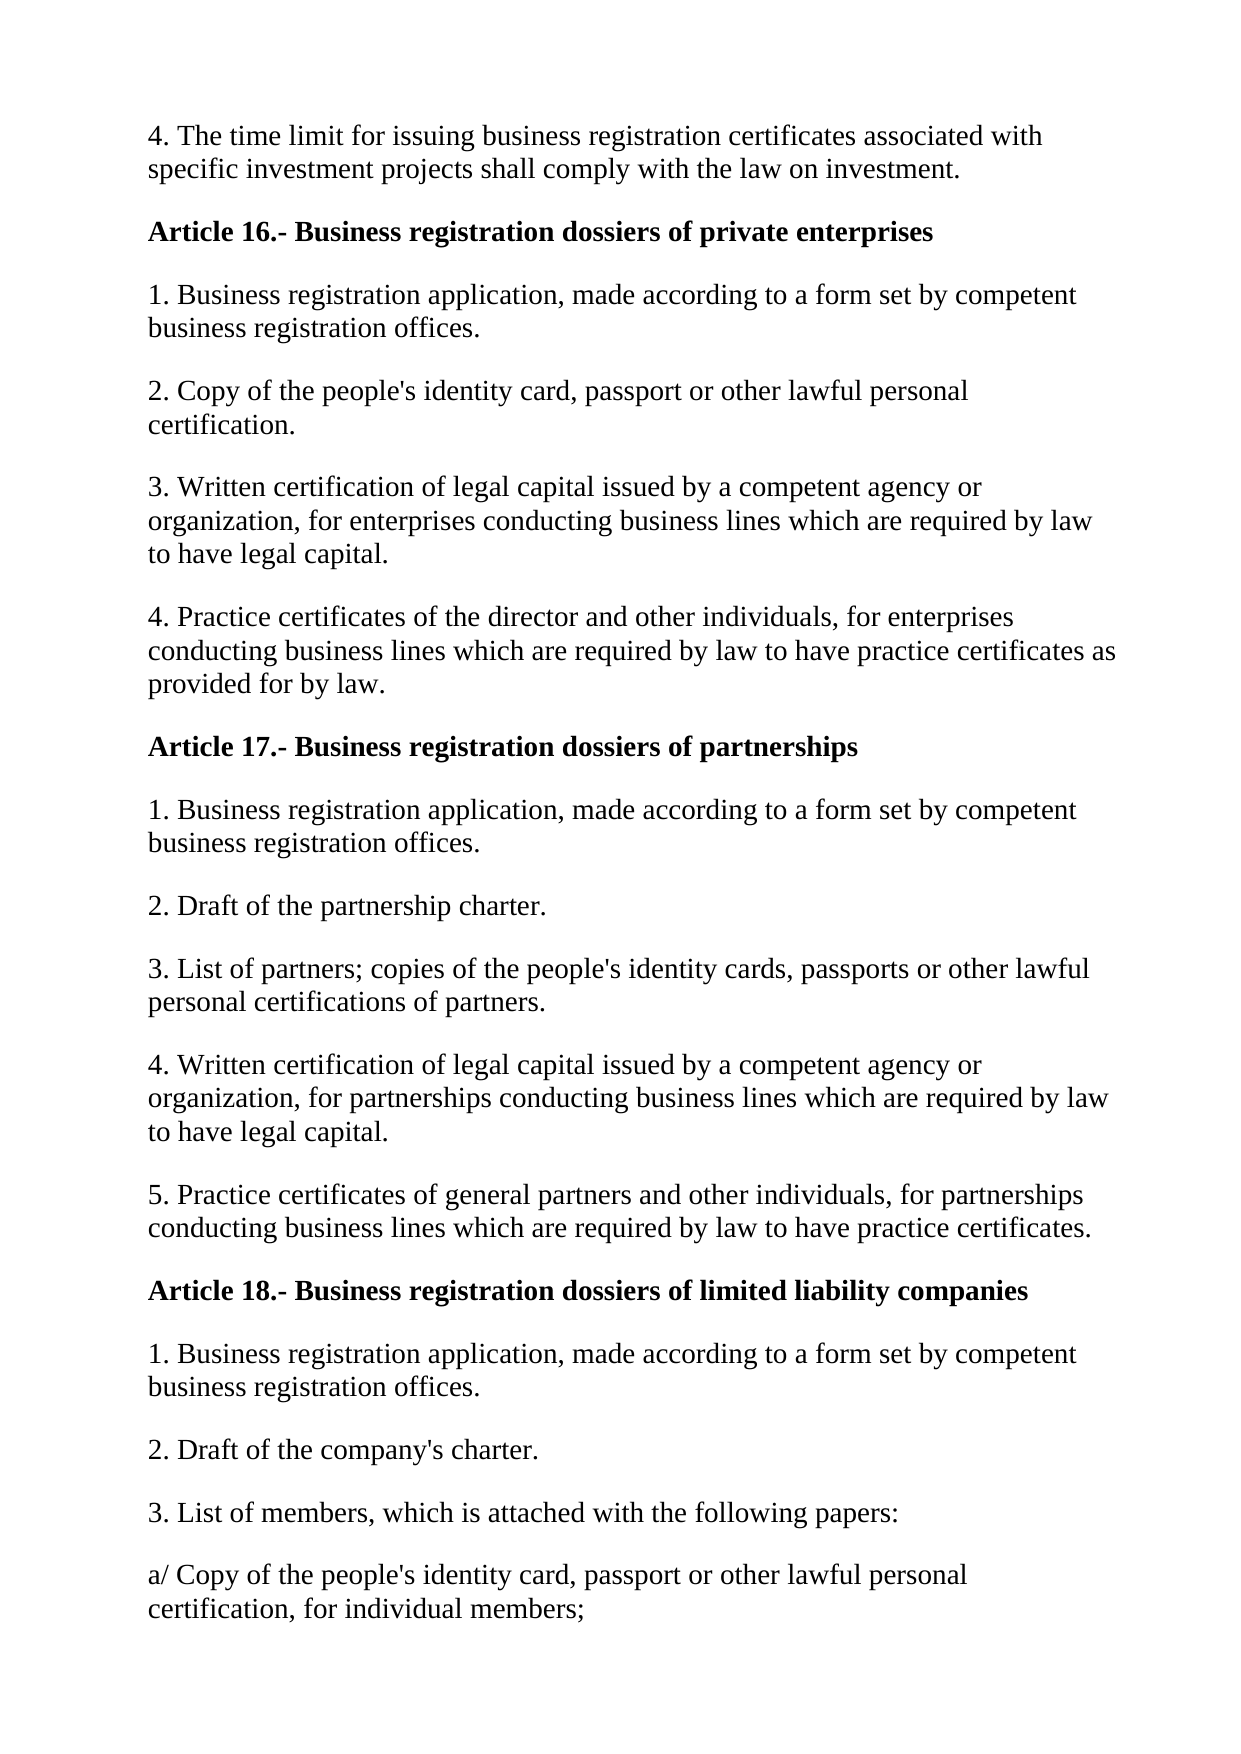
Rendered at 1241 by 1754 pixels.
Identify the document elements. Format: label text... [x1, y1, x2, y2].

text 3. Written certification of legal capital issued by a competent agency or organization, for enterprises conducting business lines which are required by law to have legal capital. [148, 469, 1122, 570]
text 5. Practice certificates of general partners and other individuals, for partnerships conducting business lines which are required by law to have practice certificates. [148, 1177, 1122, 1244]
text 4. Written certification of legal capital issued by a competent agency or organization, for partnerships conducting business lines which are required by law to have legal capital. [148, 1047, 1122, 1148]
text 2. Draft of the partnership charter. [148, 888, 1122, 922]
text 2. Draft of the company's charter. [148, 1432, 1122, 1466]
text Article 18.- Business registration dossiers of limited liability companies [148, 1273, 1122, 1307]
text 1. Business registration application, made according to a form set by competent business registration offices. [148, 277, 1122, 344]
text 3. List of members, which is attached with the following papers: [148, 1495, 1122, 1528]
text 4. The time limit for issuing business registration certificates associated with specific investment projects shall comply with the law on investment. [148, 118, 1122, 185]
text 1. Business registration application, made according to a form set by competent business registration offices. [148, 792, 1122, 859]
text 1. Business registration application, made according to a form set by competent business registration offices. [148, 1336, 1122, 1403]
text 3. List of partners; copies of the people's identity cards, passports or other lawful personal certifications of partners. [148, 951, 1122, 1018]
text 2. Copy of the people's identity card, passport or other lawful personal certification. [148, 373, 1122, 440]
text 4. Practice certificates of the director and other individuals, for enterprises conducting business lines which are required by law to have practice certificates as provided for by law. [148, 599, 1122, 700]
text Article 16.- Business registration dossiers of private enterprises [148, 214, 1122, 248]
text a/ Copy of the people's identity card, passport or other lawful personal certification, for individual members; [148, 1557, 1122, 1624]
text Article 17.- Business registration dossiers of partnerships [148, 729, 1122, 763]
